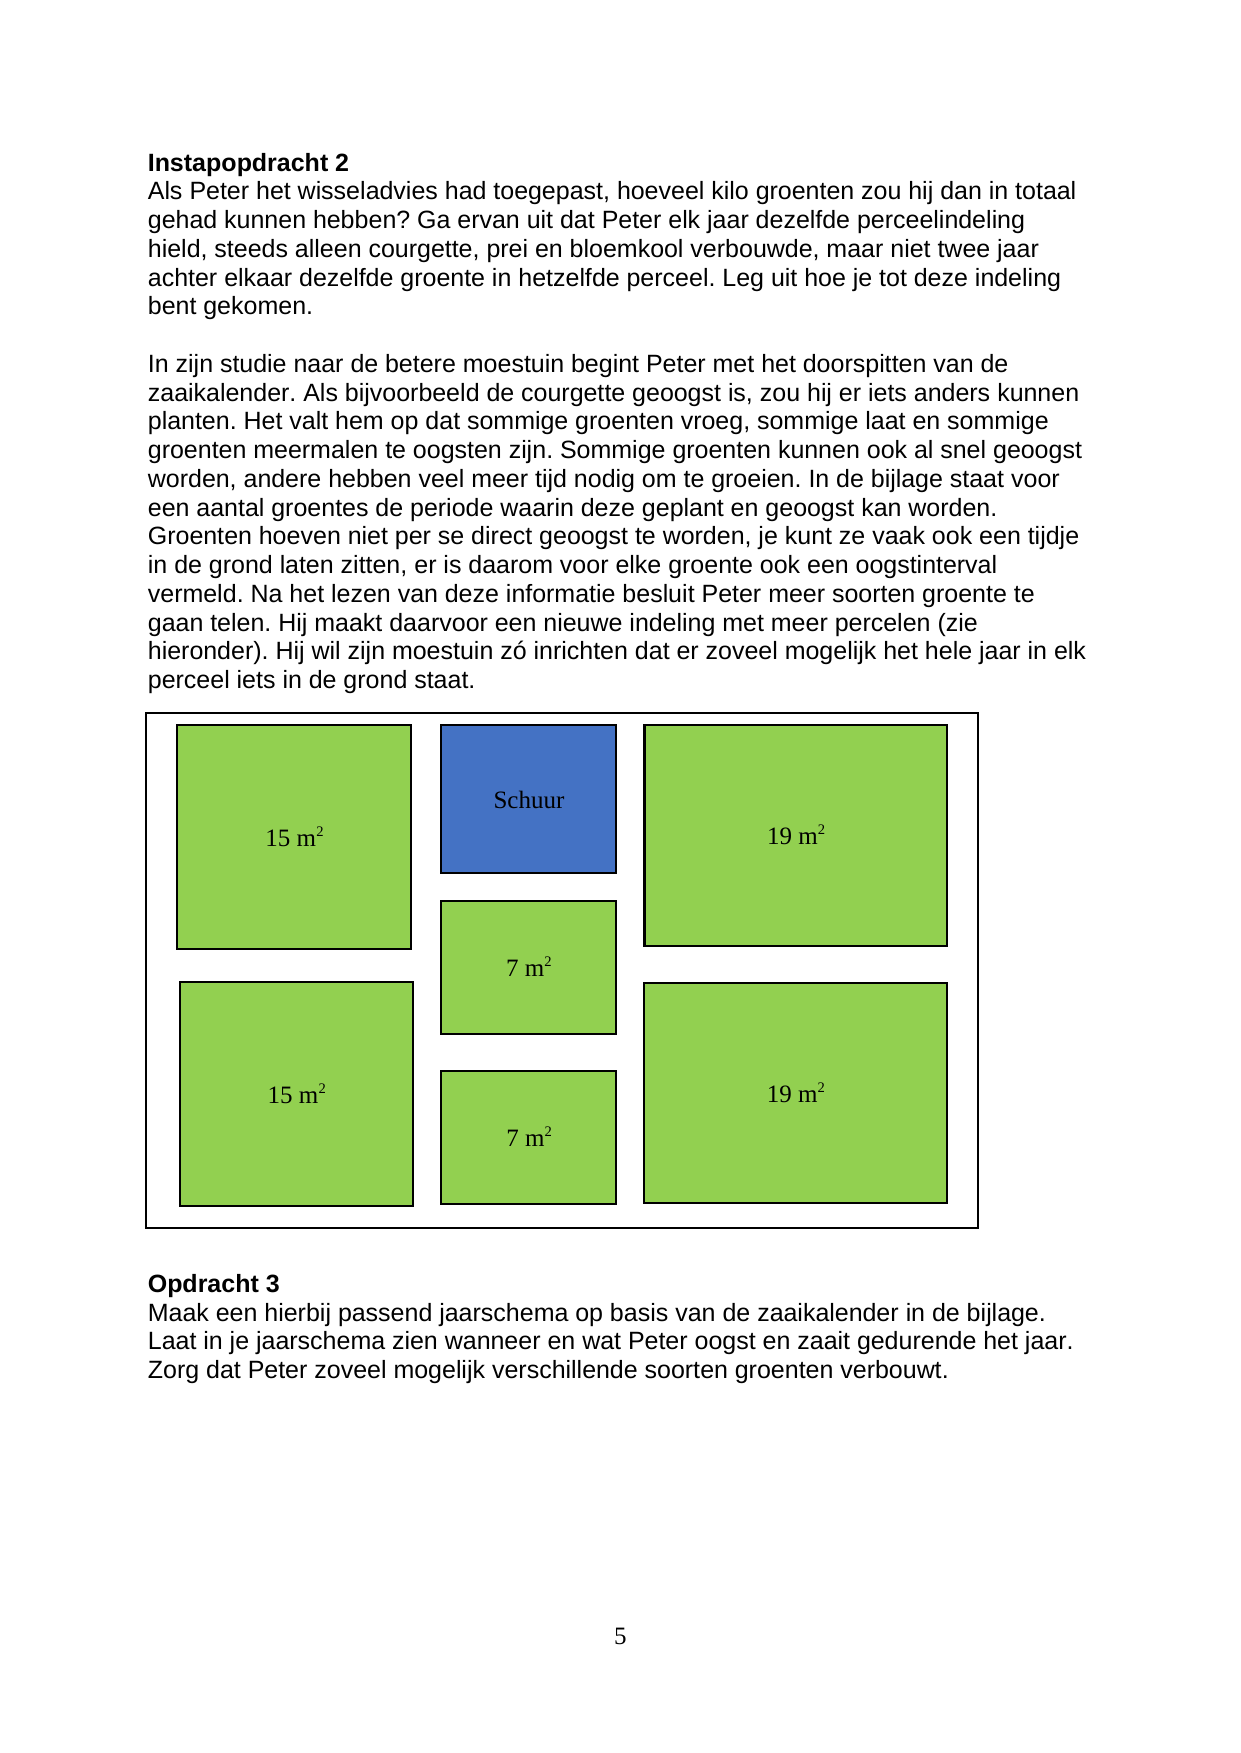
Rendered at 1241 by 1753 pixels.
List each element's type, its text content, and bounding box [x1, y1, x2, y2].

text Instapopdracht 2 [148, 148, 1093, 176]
text Als Peter het wisseladvies had toegepast, hoeveel kilo groenten zou hij dan in totaal gehad kunnen hebben? Ga ervan uit dat Peter elk jaar dezelfde perceelindeling hield, steeds alleen courgette, prei en bloemkool verbouwde, maar niet twee jaar achter elkaar dezelfde groente in hetzelfde perceel. Leg uit hoe je tot deze indeling bent gekomen. [148, 176, 1093, 320]
text In zijn studie naar de betere moestuin begint Peter met het doorspitten van de zaaikalender. Als bijvoorbeeld de courgette geoogst is, zou hij er iets anders kunnen planten. Het valt hem op dat sommige groenten vroeg, sommige laat en sommige groenten meermalen te oogsten zijn. Sommige groenten kunnen ook al snel geoogst worden, andere hebben veel meer tijd nodig om te groeien. In de bijlage staat voor een aantal groentes de periode waarin deze geplant en geoogst kan worden. Groenten hoeven niet per se direct geoogst te worden, je kunt ze vaak ook een tijdje in de grond laten zitten, er is daarom voor elke groente ook een oogstinterval vermeld. Na het lezen van deze informatie besluit Peter meer soorten groente te gaan telen. Hij maakt daarvoor een nieuwe indeling met meer percelen (zie hieronder). Hij wil zijn moestuin zó inrichten dat er zoveel mogelijk het hele jaar in elk perceel iets in de grond staat. [148, 349, 1093, 694]
text Opdracht 3 [148, 1269, 1093, 1298]
text Maak een hierbij passend jaarschema op basis van de zaaikalender in de bijlage. Laat in je jaarschema zien wanneer en wat Peter oogst en zaait gedurende het jaar. Zorg dat Peter zoveel mogelijk verschillende soorten groenten verbouwt. [148, 1298, 1093, 1384]
